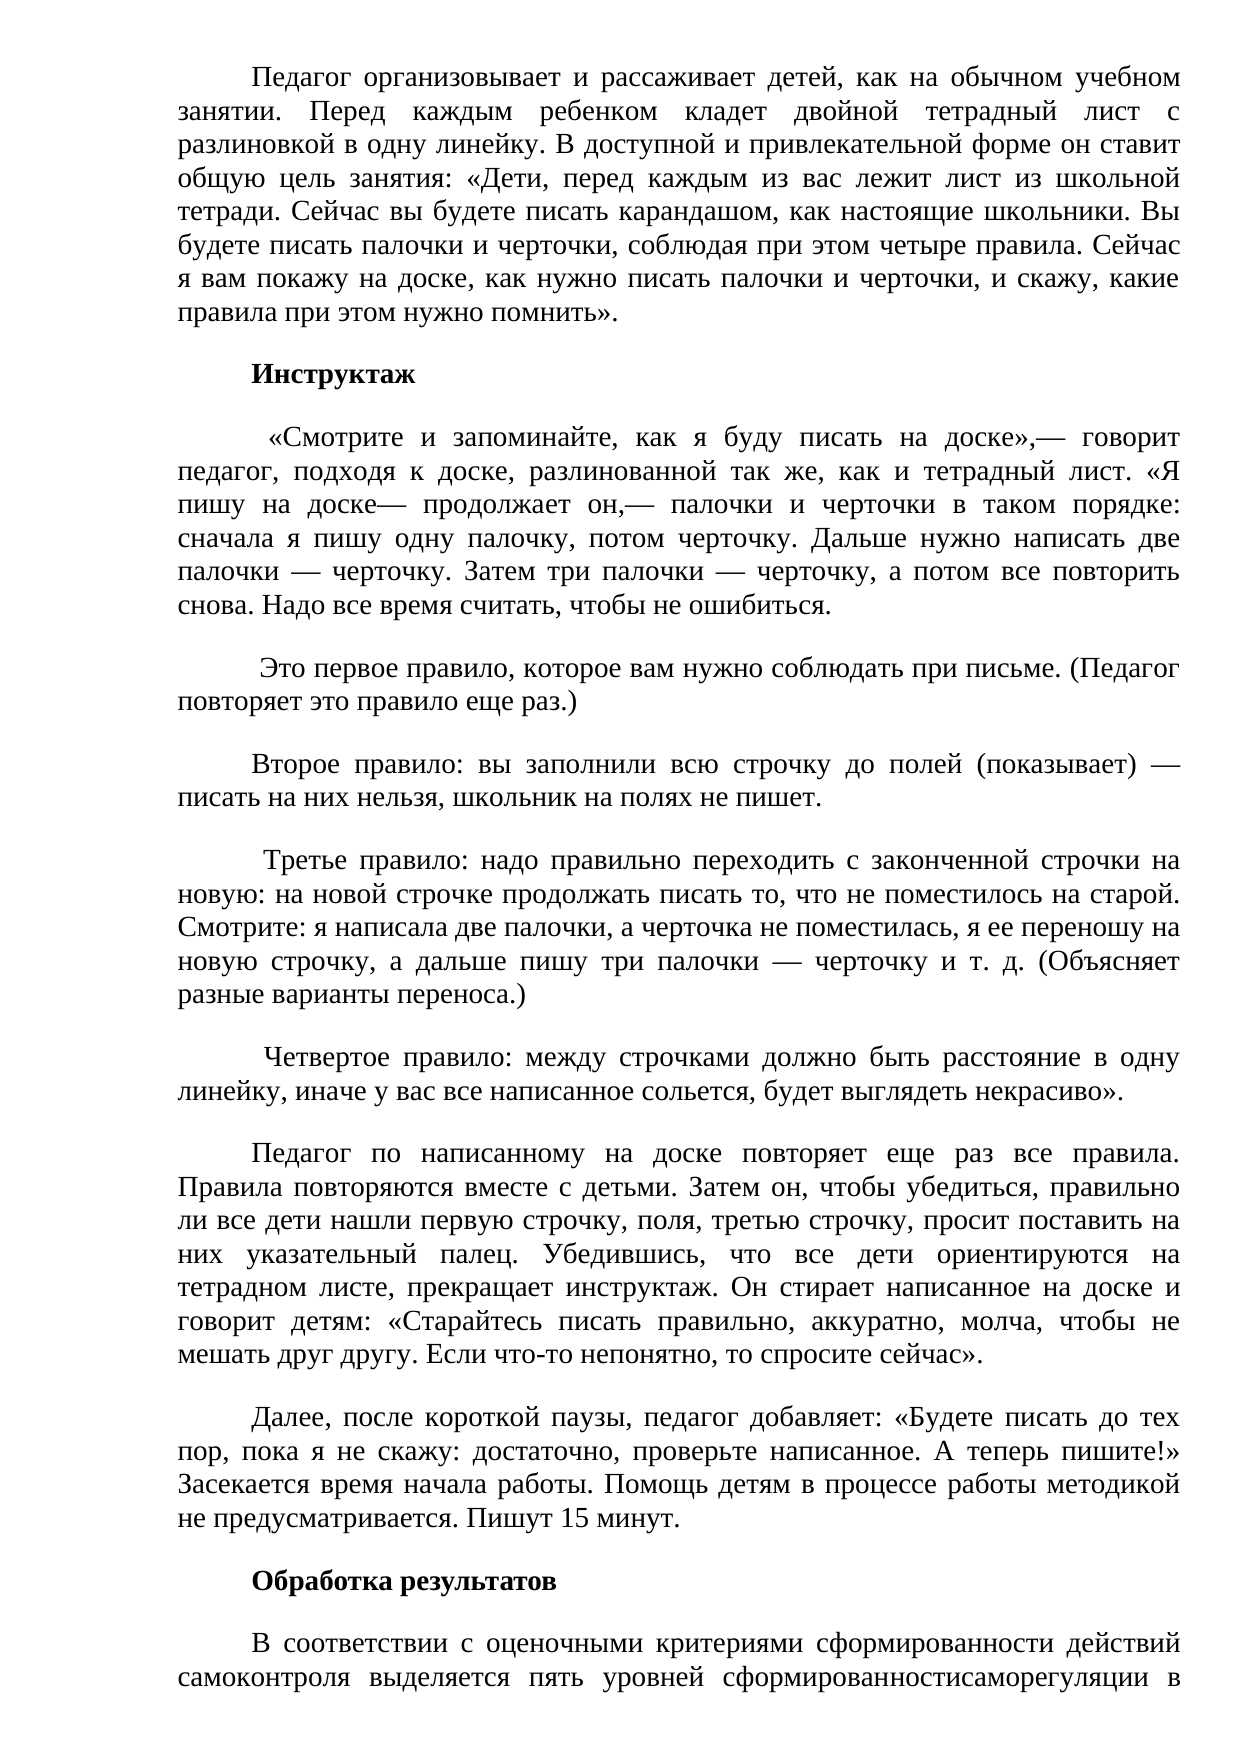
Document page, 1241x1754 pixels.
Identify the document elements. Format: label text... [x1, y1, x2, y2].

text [177, 1625, 1181, 1692]
text Третье правило: надо правильно переходить с законченной строчки на новую: на новой строчке продолжать писать то, что не поместилось на старой. Смотрите: я написала две палочки, а черточка не поместилась, я ее переношу на новую строчку, а дальше пишу три палочки — черточку и т. д. (Объясняет разные варианты переноса.) [177, 842, 1181, 1010]
text Это первое правило, которое вам нужно соблюдать при письме. (Педагог повторяет это правило еще раз.) [177, 650, 1181, 717]
text Педагог по написанному на доске повторяет еще раз все правила. Правила повторяются вместе с детьми. Затем он, чтобы убедиться, правильно ли все дети нашли первую строчку, поля, третью строчку, просит поставить на них указательный палец. Убедившись, что все дети ориентируются на тетрадном листе, прекращает инструктаж. Он стирает написанное на доске и говорит детям: «Старайтесь писать правильно, аккуратно, молча, чтобы не мешать друг другу. Если что-то непонятно, то спросите сейчас». [177, 1135, 1181, 1370]
text «Смотрите и запоминайте, как я буду писать на доске»,— говорит педагог, подходя к доске, разлинованной так же, как и тетрадный лист. «Я пишу на доске— продолжает он,— палочки и черточки в таком порядке: сначала я пишу одну палочку, потом черточку. Дальше нужно написать две палочки — черточку. Затем три палочки — черточку, а потом все повторить снова. Надо все время считать, чтобы не ошибиться. [177, 419, 1181, 621]
text Обработка результатов [177, 1563, 1181, 1596]
text Второе правило: вы заполнили всю строчку до полей (показывает) — писать на них нельзя, школьник на полях не пишет. [177, 746, 1181, 813]
text Далее, после короткой паузы, педагог добавляет: «Будете писать до тех пор, пока я не скажу: достаточно, проверьте написанное. А теперь пишите!» Засекается время начала работы. Помощь детям в процессе работы методикой не предусматривается. Пишут 15 минут. [177, 1399, 1181, 1533]
text Четвертое правило: между строчками должно быть расстояние в одну линейку, иначе у вас все написанное сольется, будет выглядеть некрасиво». [177, 1039, 1181, 1106]
text Инструктаж [177, 357, 1181, 390]
text Педагог организовывает и рассаживает детей, как на обычном учебном занятии. Перед каждым ребенком кладет двойной тетрадный лист с разлиновкой в одну линейку. В доступной и привлекательной форме он ставит общую цель занятия: «Дети, перед каждым из вас лежит лист из школьной тетради. Сейчас вы будете писать карандашом, как настоящие школьники. Вы будете писать палочки и черточки, соблюдая при этом четыре правила. Сейчас я вам покажу на доске, как нужно писать палочки и черточки, и скажу, какие правила при этом нужно помнить». [177, 59, 1181, 327]
